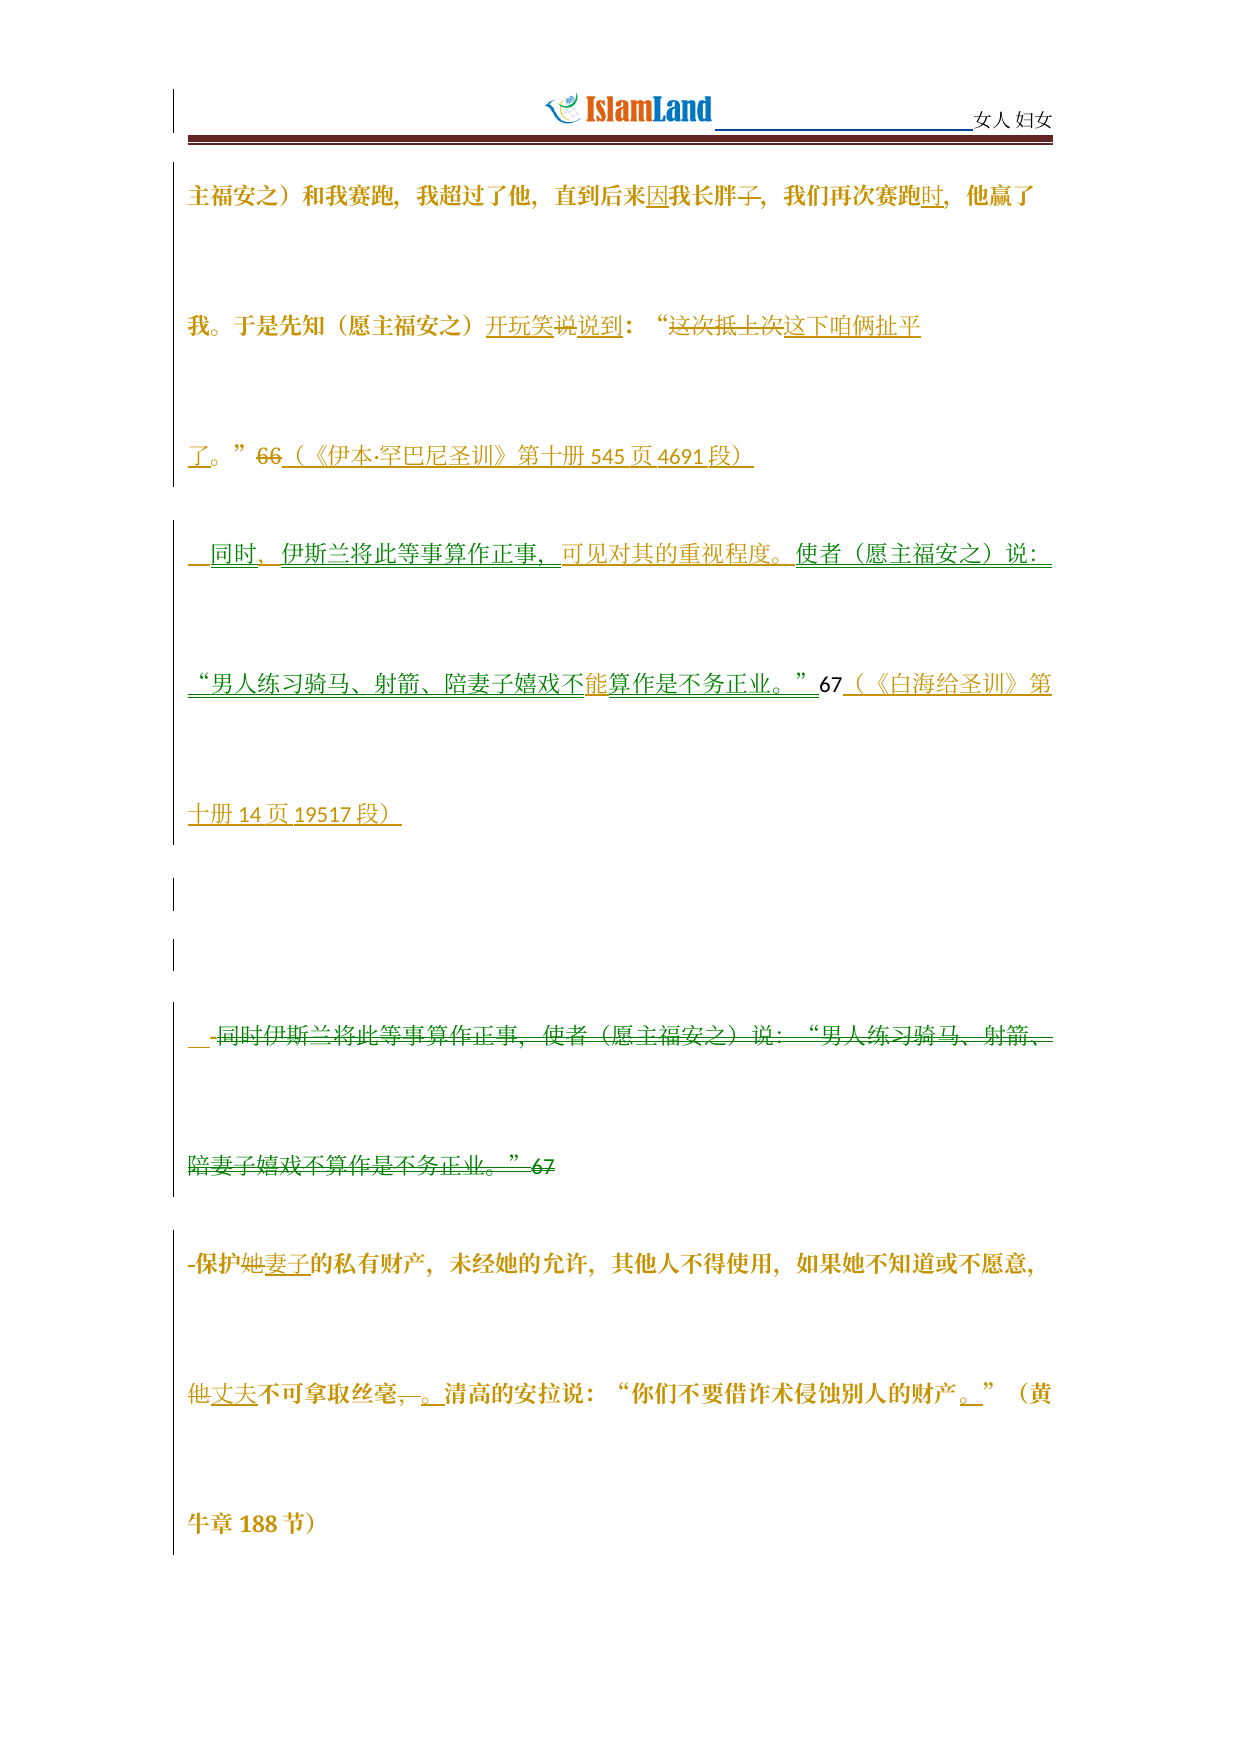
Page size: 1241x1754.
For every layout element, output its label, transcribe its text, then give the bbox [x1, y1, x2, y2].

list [187, 162, 1053, 487]
picture [542, 88, 715, 128]
list 保护的私有财产，未经她的允许，其他人不得使用，如果她不知道或不愿意，不可拿取丝毫清高的安拉说：“你们不要借诈术侵蚀别人的财产”（黄牛章 188节） [187, 1230, 1053, 1555]
